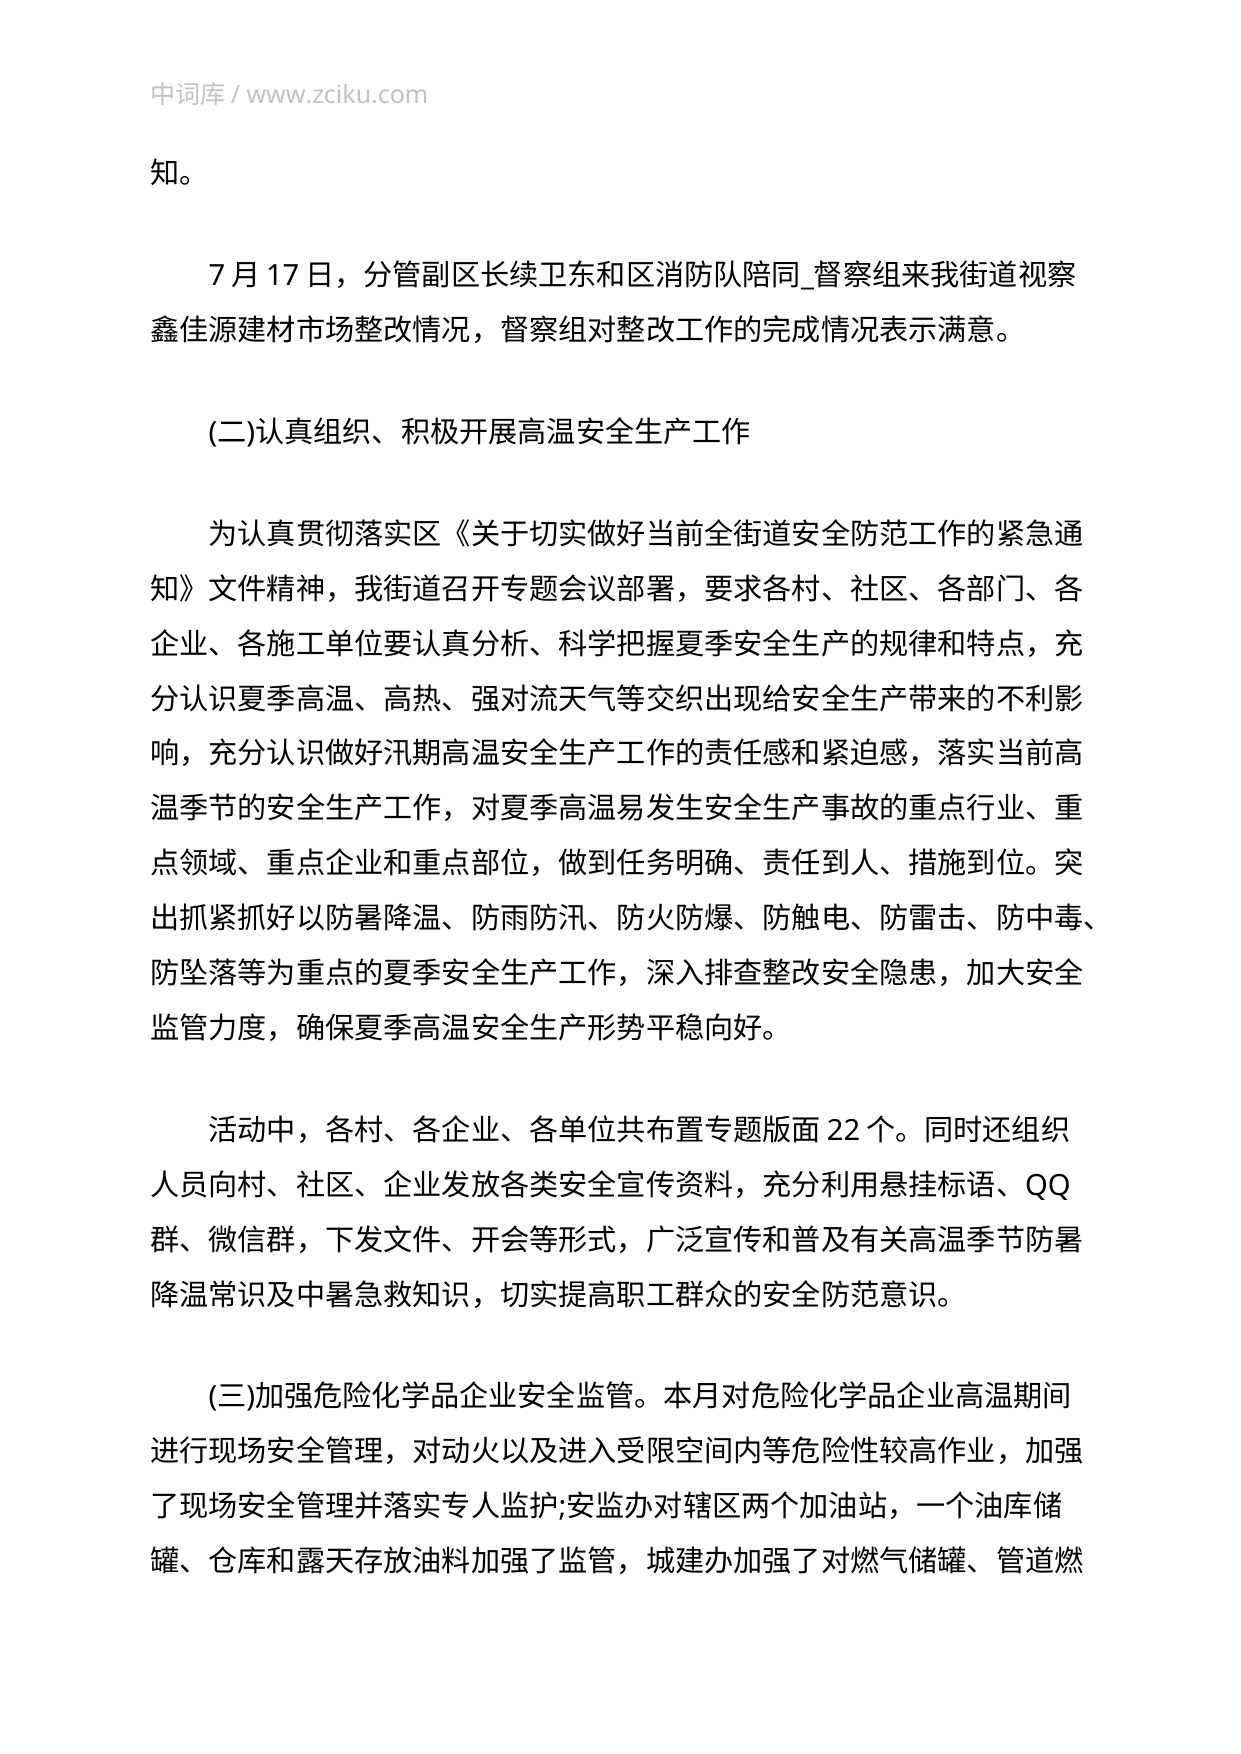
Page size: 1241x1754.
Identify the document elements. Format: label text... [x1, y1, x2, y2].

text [150, 150, 1090, 192]
text (二)认真组织、积极开展高温安全生产工作 [150, 408, 1090, 451]
text 活动中，各村、各企业、各单位共布置专题版面22个。同时还组织人员向村、社区、企业发放各类安全宣传资料，充分利用悬挂标语、QQ群、微信群，下发文件、开会等形式，广泛宣传和普及有关高温季节防暑降温常识及中暑急救知识，切实提高职工群众的安全防范意识。 [150, 1106, 1090, 1313]
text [150, 1373, 1090, 1580]
text 7月17日，分管副区长续卫东和区消防队陪同_督察组来我街道视察鑫佳源建材市场整改情况，督察组对整改工作的完成情况表示满意。 [150, 252, 1090, 349]
text 为认真贯彻落实区《关于切实做好当前全街道安全防范工作的紧急通知》文件精神，我街道召开专题会议部署，要求各村、社区、各部门、各企业、各施工单位要认真分析、科学把握夏季安全生产的规律和特点，充分认识夏季高温、高热、强对流天气等交织出现给安全生产带来的不利影响，充分认识做好汛期高温安全生产工作的责任感和紧迫感，落实当前高温季节的安全生产工作，对夏季高温易发生安全生产事故的重点行业、重点领域、重点企业和重点部位，做到任务明确、责任到人、措施到位。突出抓紧抓好以防暑降温、防雨防汛、防火防爆、防触电、防雷击、防中毒、防坠落等为重点的夏季安全生产工作，深入排查整改安全隐患，加大安全监管力度，确保夏季高温安全生产形势平稳向好。 [150, 511, 1090, 1047]
